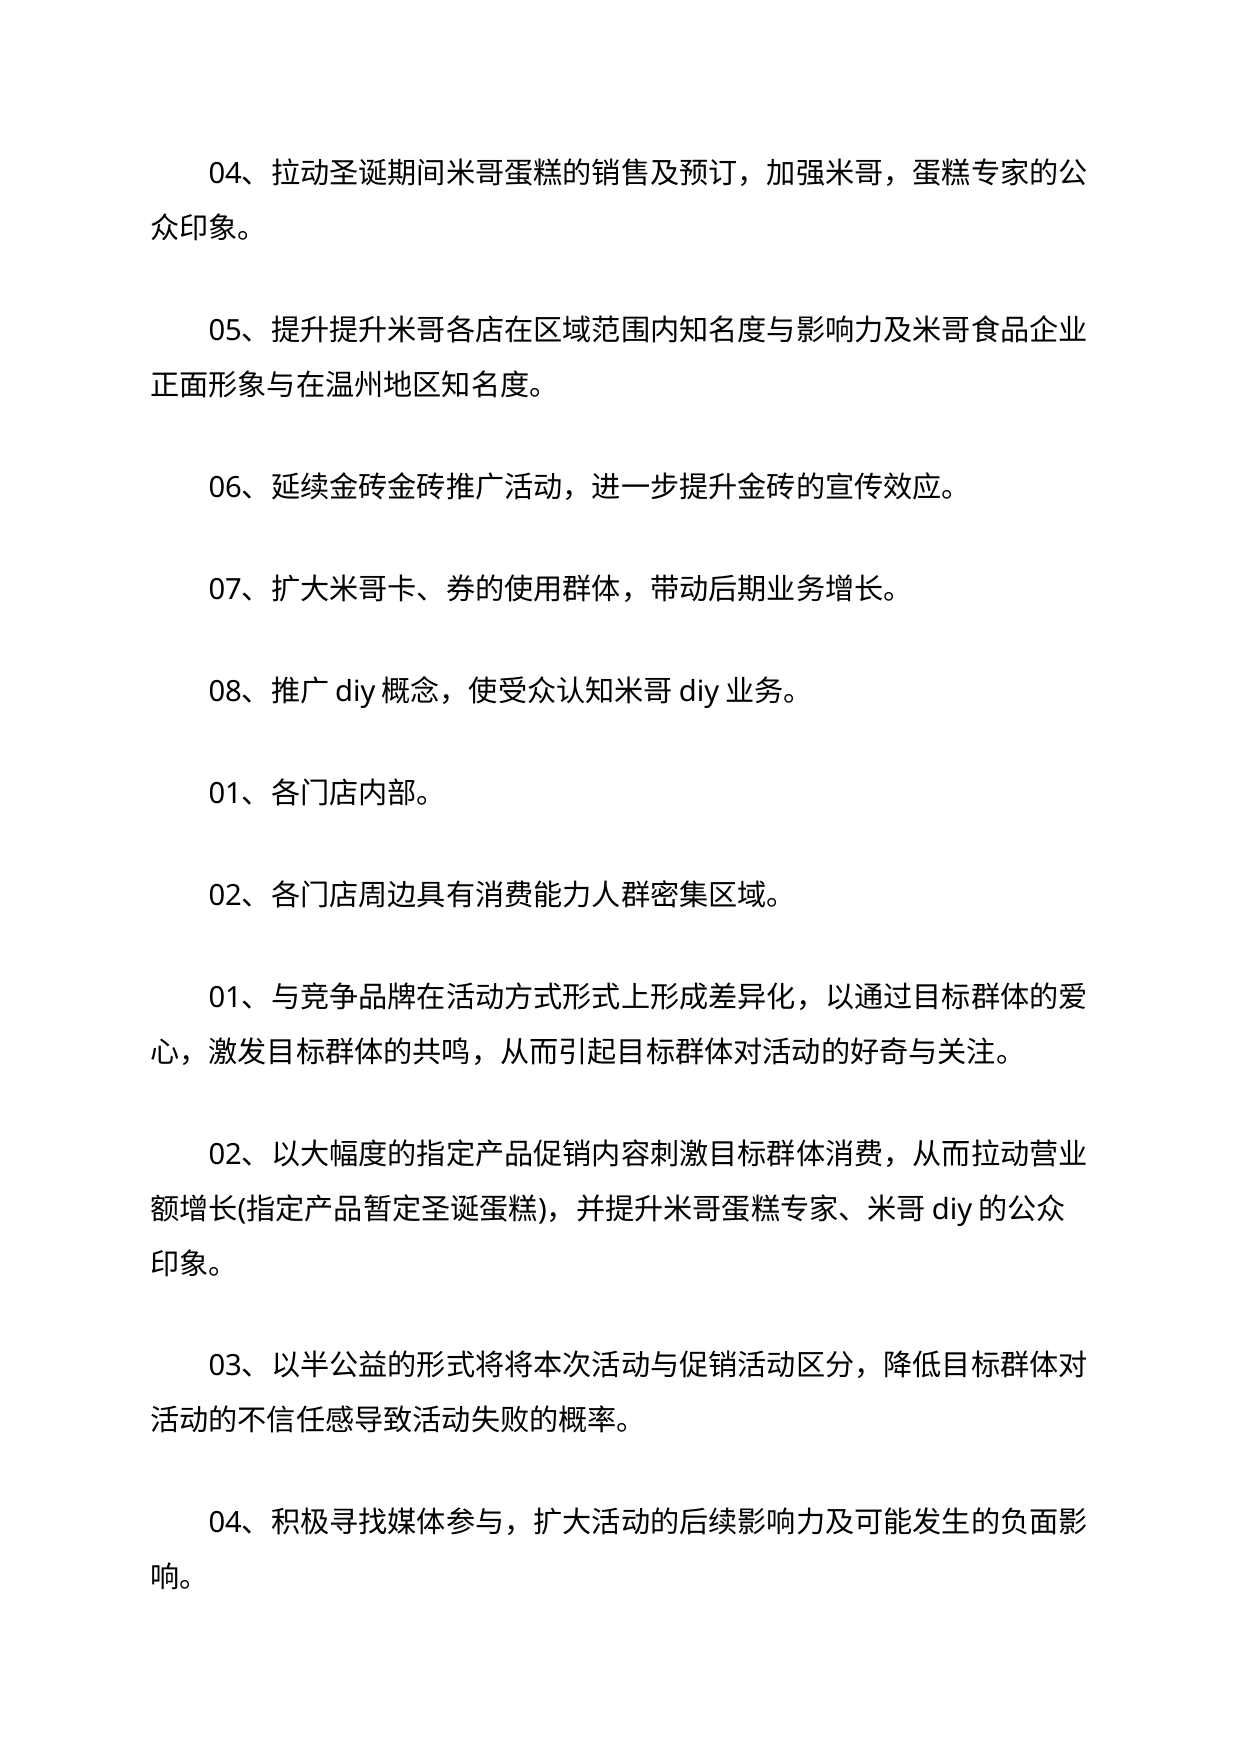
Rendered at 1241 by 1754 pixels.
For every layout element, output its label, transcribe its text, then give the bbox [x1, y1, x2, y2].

text 02、以大幅度的指定产品促销内容刺激目标群体消费，从而拉动营业额增长(指定产品暂定圣诞蛋糕)，并提升米哥蛋糕专家、米哥diy的公众印象。 [150, 1130, 1090, 1282]
text 05、提升提升米哥各店在区域范围内知名度与影响力及米哥食品企业正面形象与在温州地区知名度。 [150, 307, 1090, 404]
text 03、以半公益的形式将将本次活动与促销活动区分，降低目标群体对活动的不信任感导致活动失败的概率。 [150, 1342, 1090, 1439]
text 08、推广diy概念，使受众认知米哥diy业务。 [150, 667, 1090, 710]
text 01、与竞争品牌在活动方式形式上形成差异化，以通过目标群体的爱心，激发目标群体的共鸣，从而引起目标群体对活动的好奇与关注。 [150, 973, 1090, 1071]
text 07、扩大米哥卡、券的使用群体，带动后期业务增长。 [150, 566, 1090, 608]
text 04、拉动圣诞期间米哥蛋糕的销售及预订，加强米哥，蛋糕专家的公众印象。 [150, 150, 1090, 247]
text 04、积极寻找媒体参与，扩大活动的后续影响力及可能发生的负面影响。 [150, 1499, 1090, 1596]
text 02、各门店周边具有消费能力人群密集区域。 [150, 871, 1090, 914]
text 06、延续金砖金砖推广活动，进一步提升金砖的宣传效应。 [150, 463, 1090, 506]
text 01、各门店内部。 [150, 769, 1090, 812]
